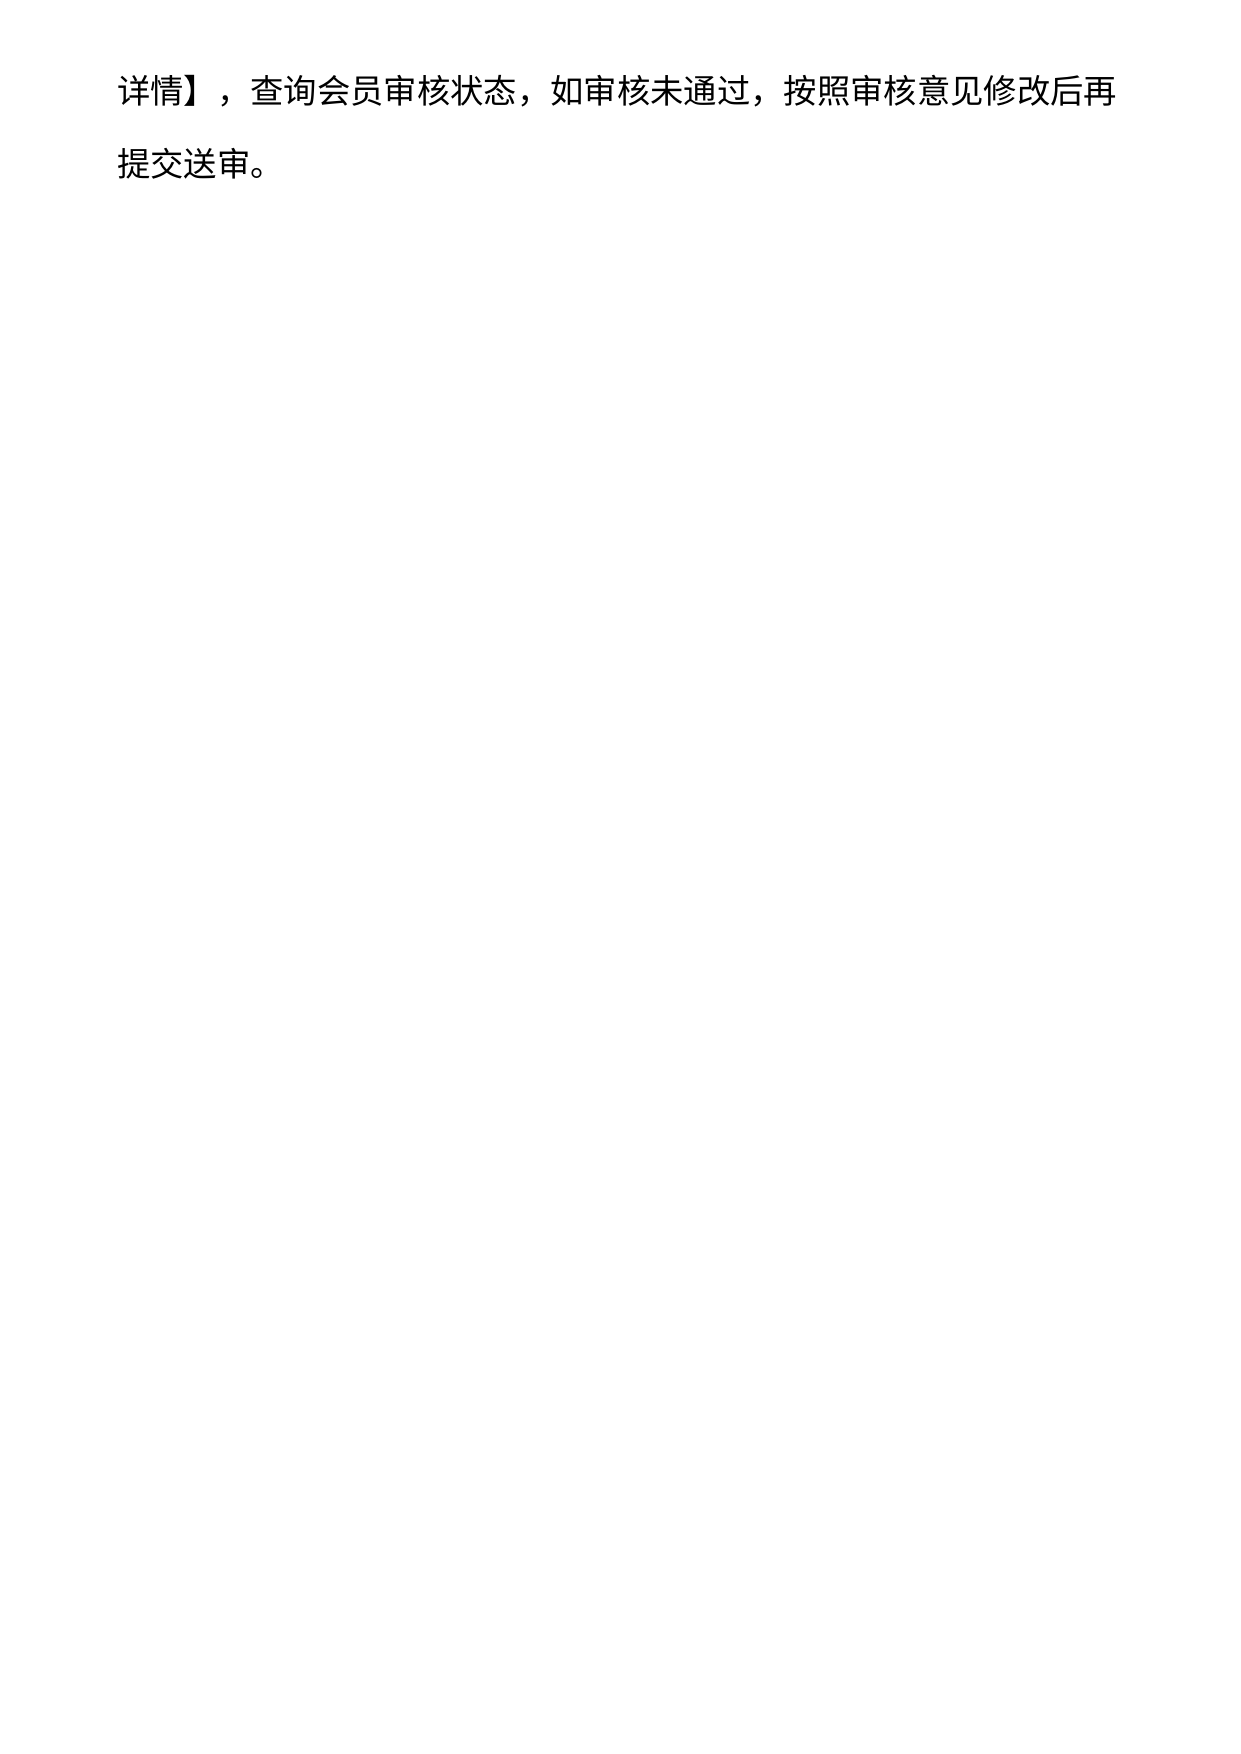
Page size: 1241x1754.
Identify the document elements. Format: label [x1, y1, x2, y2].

text [117, 64, 1140, 186]
